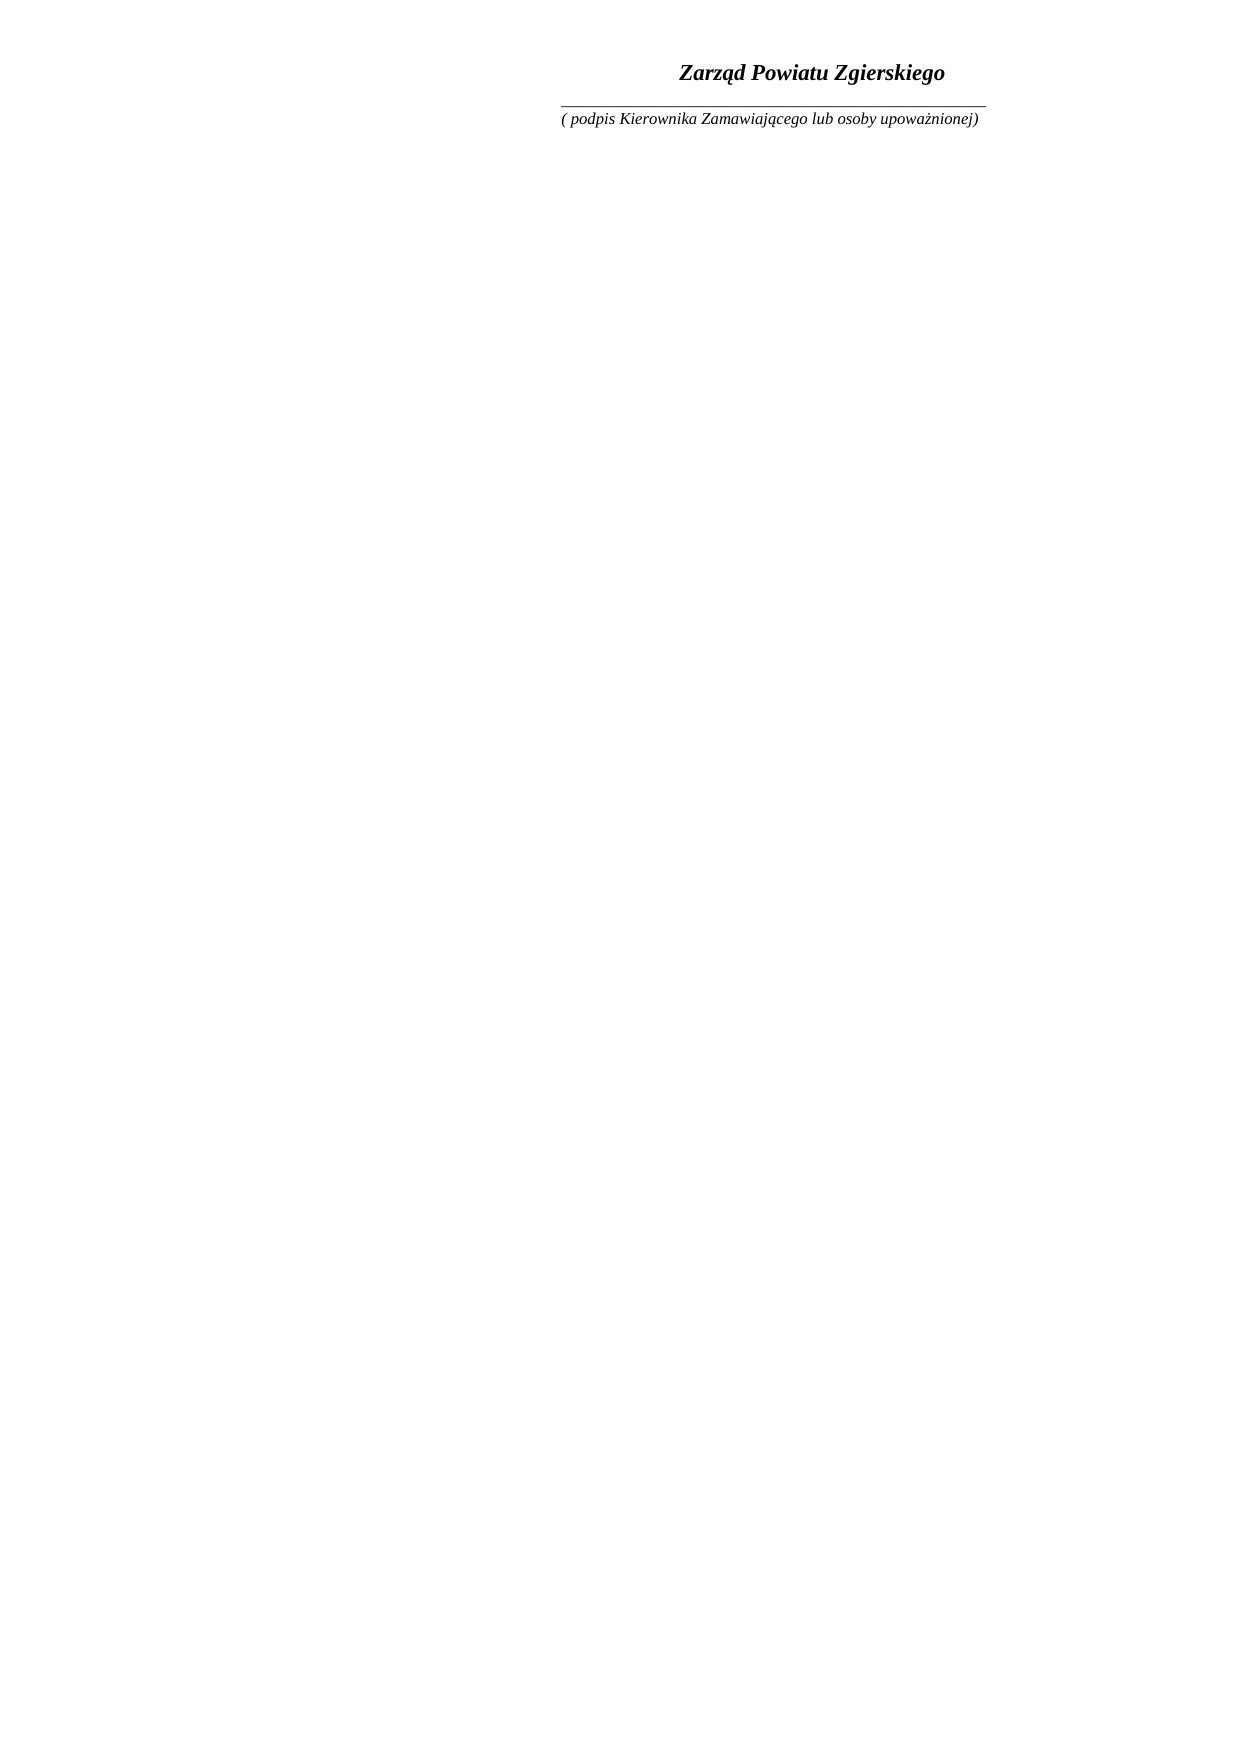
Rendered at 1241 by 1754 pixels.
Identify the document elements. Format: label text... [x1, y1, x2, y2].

text Zarząd Powiatu Zgierskiego [605, 59, 1093, 86]
text ___________________________________________________ [561, 89, 1097, 108]
text ( podpis Kierownika Zamawiającego lub osoby upoważnionej) [561, 108, 1097, 128]
